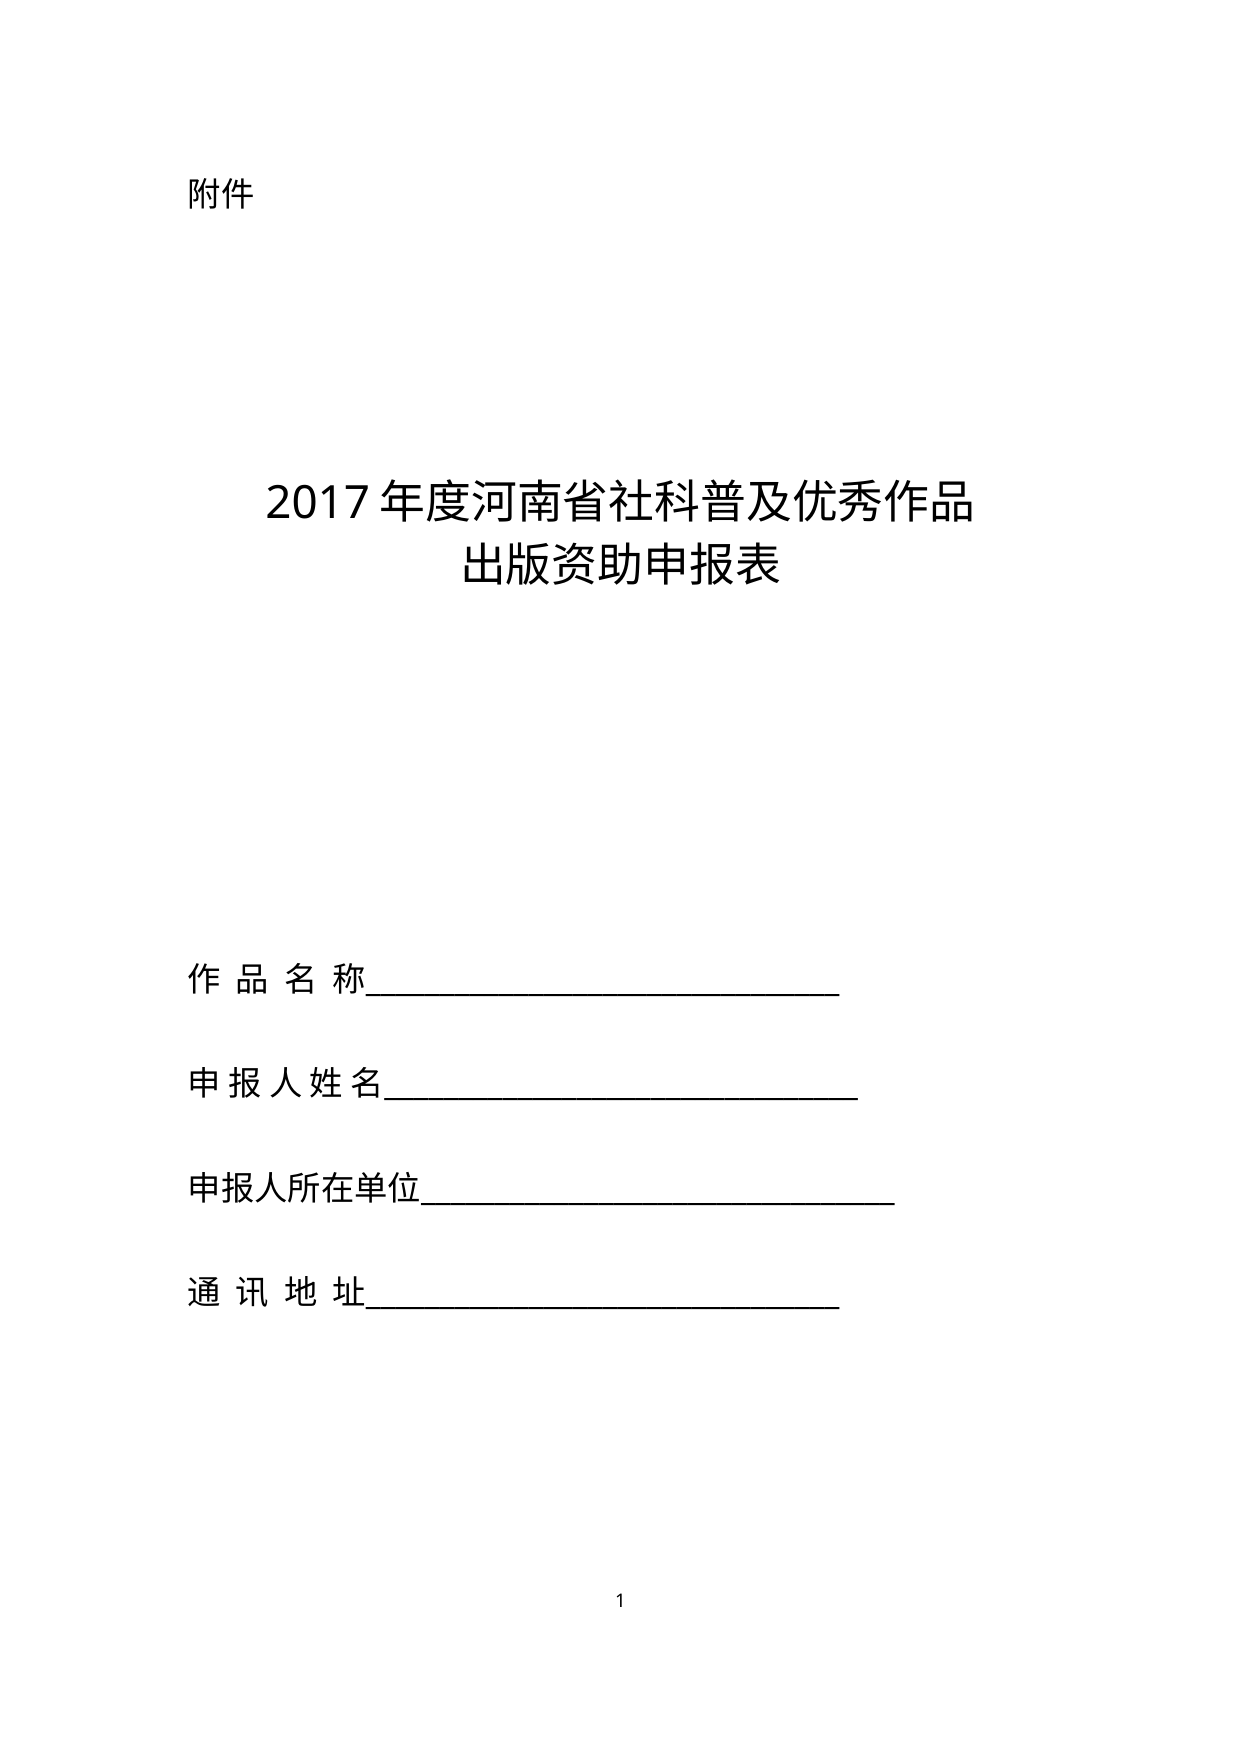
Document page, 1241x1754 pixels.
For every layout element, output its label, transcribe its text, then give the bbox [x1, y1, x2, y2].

text 出版资助申报表 [187, 531, 1053, 594]
text 2017年度河南省社科普及优秀作品 [187, 469, 1053, 531]
text 作 品 名 称________________________________ [187, 925, 1053, 1008]
text 附件 [187, 156, 1053, 219]
text 申 报 人 姓 名________________________________ [187, 1029, 1053, 1112]
text 申报人所在单位________________________________ [187, 1133, 1053, 1217]
text 通 讯 地 址________________________________ [187, 1237, 1053, 1321]
